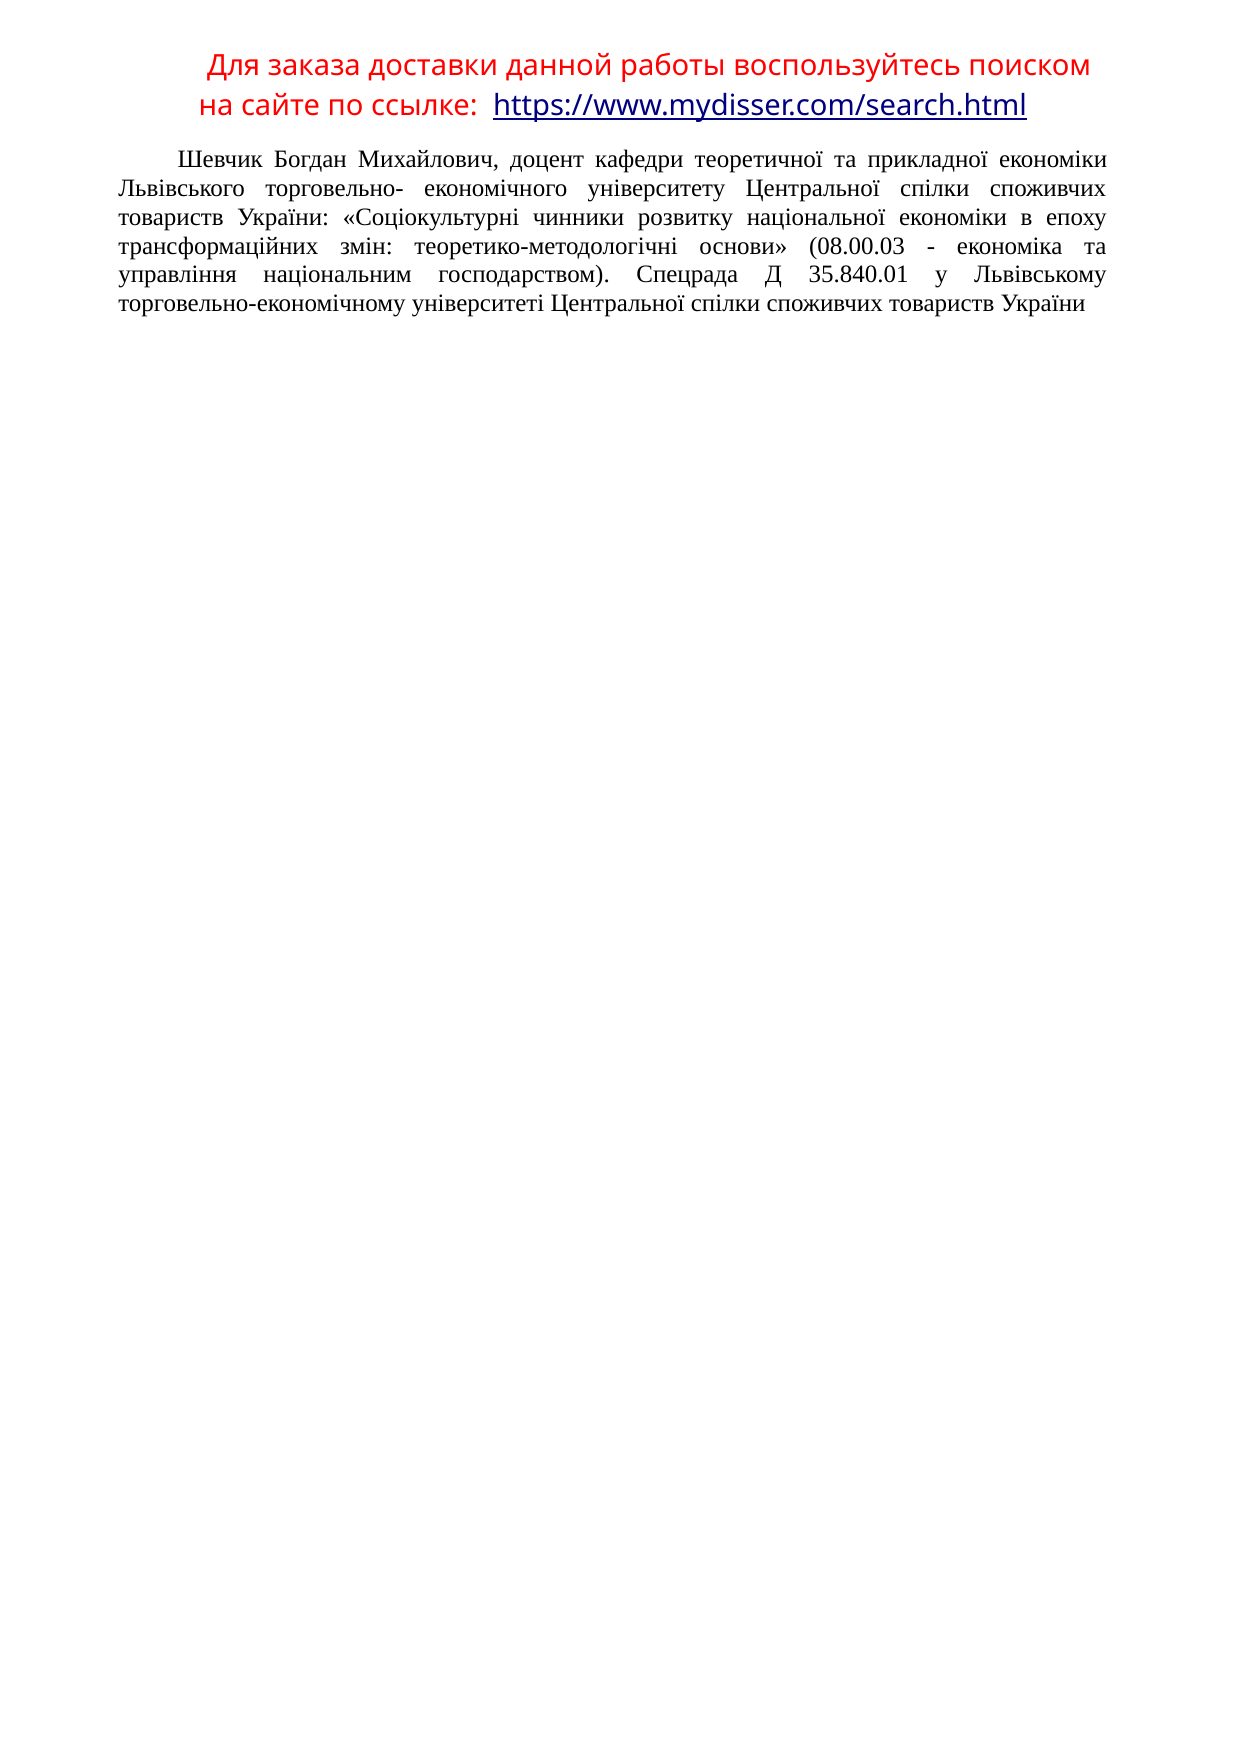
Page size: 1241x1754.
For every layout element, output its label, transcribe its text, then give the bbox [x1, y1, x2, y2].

text Шевчик Богдан Михайлович, доцент кафедри теоретичної та прикладної економіки Львівського торговельно- економічного університету Центральної спілки споживчих товариств України: «Соціокультурні чинники розвитку національної економіки в епоху трансформаційних змін: теоретико-методологічні основи» (08.00.03 - економіка та управління національним господарством). Спецрада Д 35.840.01 у Львівському торговельно-економічному університеті Центральної спілки споживчих товариств України [118, 144, 1107, 317]
